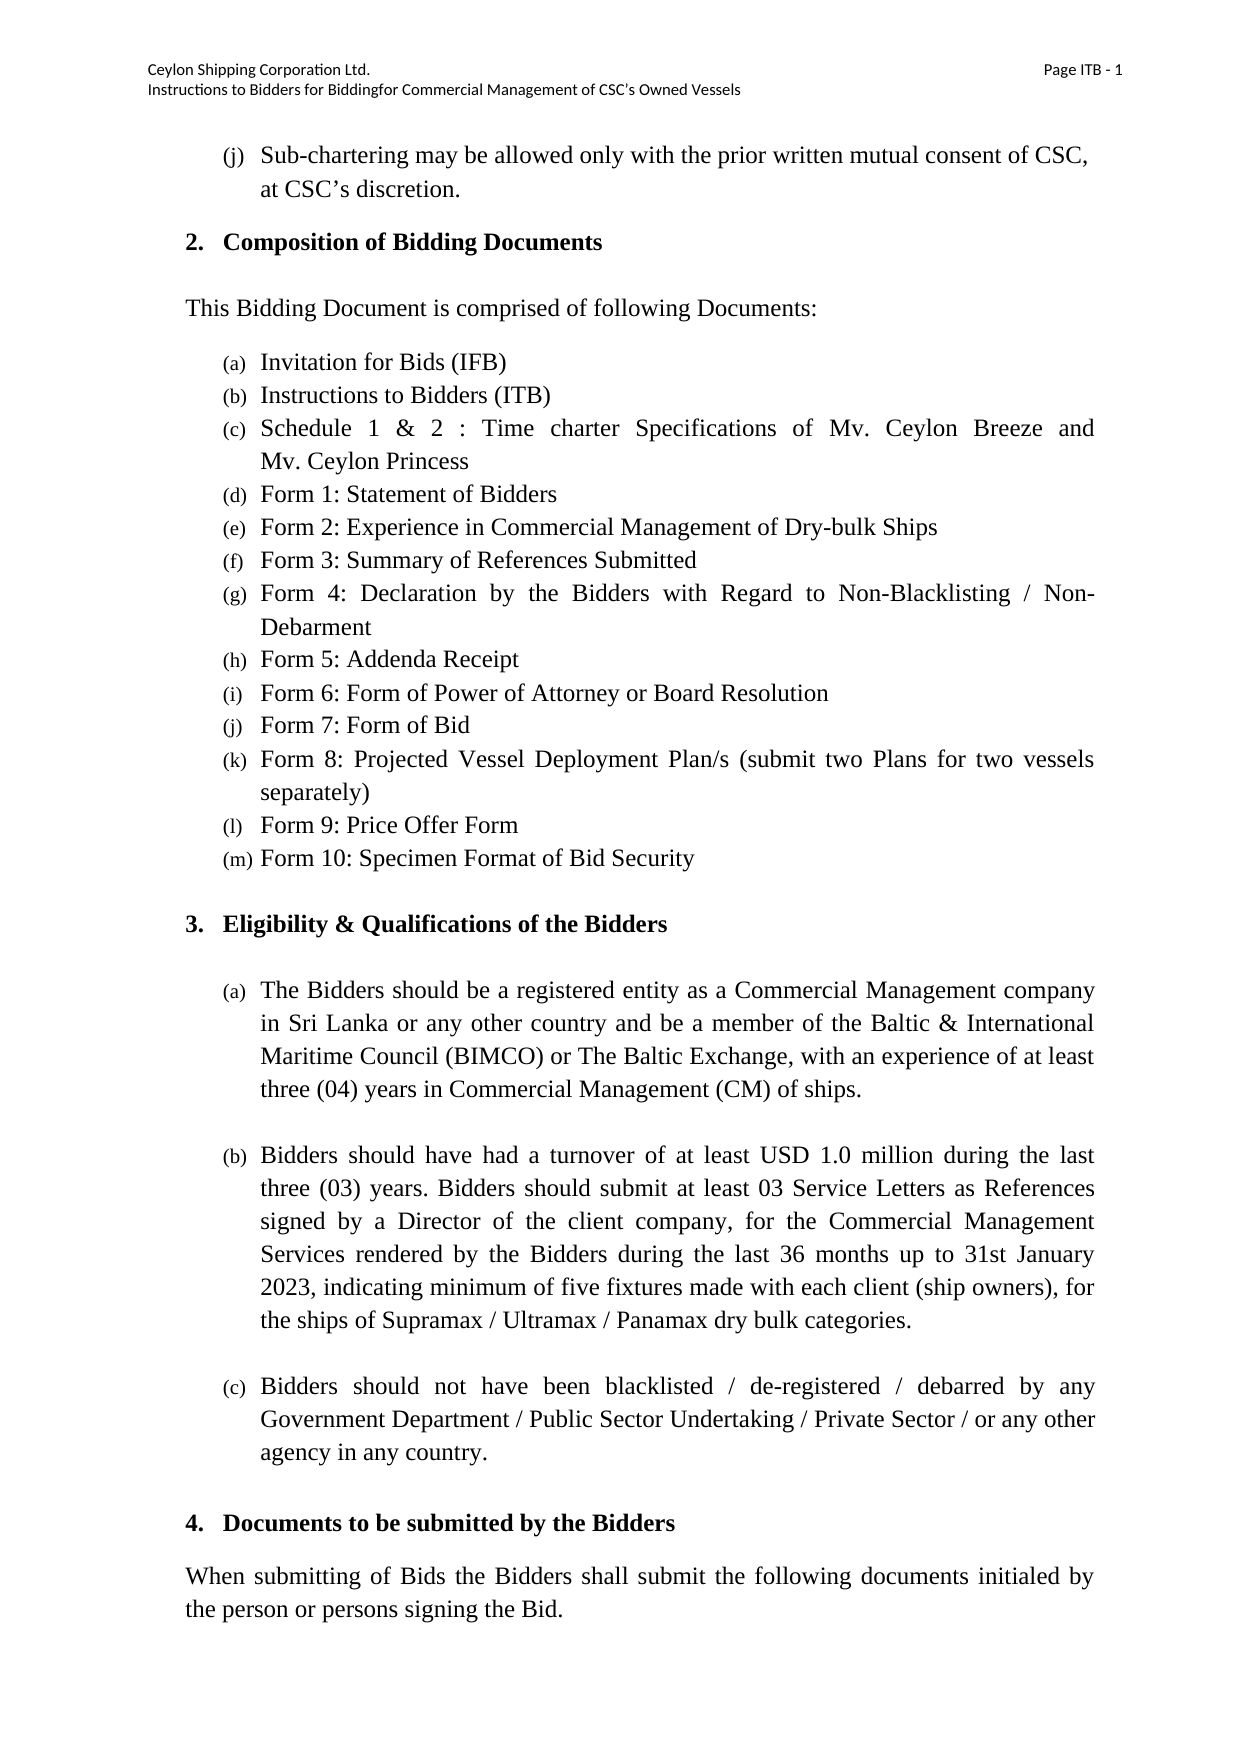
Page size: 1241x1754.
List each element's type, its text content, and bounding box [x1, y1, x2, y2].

list Form 2: Experience in Commercial Management of Dry-bulk Ships [223, 512, 1096, 541]
list Bidders should have had a turnover of at least USD 1.0 million during the last three (03) years. Bidders should submit at least 03 Service Letters as References signed by a Director of the client company, for the Commercial Management Services rendered by the Bidders during the last 36 months up to 31st January 2023, indicating minimum of five fixtures made with each client (ship owners), for the ships of Supramax / Ultramax / Panamax dry bulk categories. [223, 1140, 1096, 1334]
list Form 7: Form of Bid [223, 711, 1096, 739]
list Eligibility & Qualifications of the Bidders [185, 909, 1096, 937]
list Form 6: Form of Power of Attorney or Board Resolution [223, 678, 1096, 706]
list Form 1: Statement of Bidders [223, 479, 1096, 508]
list Form 8: Projected Vessel Deployment Plan/s (submit two Plans for two vessels separately) [223, 744, 1096, 805]
list Instructions to Bidders (ITB) [223, 380, 1096, 409]
list Documents to be submitted by the Bidders [185, 1508, 1096, 1536]
text When submitting of Bids the Bidders shall submit the following documents initialed by the person or persons signing the Bid. [185, 1561, 1096, 1623]
list Form 4: Declaration by the Bidders with Regard to Non-Blacklisting / Non-Debarment [223, 578, 1096, 640]
list Invitation for Bids (IFB) [223, 347, 1096, 376]
list Schedule 1 & 2 : Time charter Specifications of Mv. Ceylon Breeze and Mv. Ceylon Princess [223, 413, 1096, 475]
list Form 3: Summary of References Submitted [223, 546, 1096, 574]
list The Bidders should be a registered entity as a Commercial Management company in Sri Lanka or any other country and be a member of the Baltic & International Maritime Council (BIMCO) or The Baltic Exchange, with an experience of at least three (04) years in Commercial Management (CM) of ships. [223, 975, 1096, 1103]
text This Bidding Document is comprised of following Documents: [185, 293, 1096, 322]
list Form 10: Specimen Format of Bid Security [223, 843, 1096, 871]
list Form 5: Addenda Receipt [223, 644, 1096, 673]
list Bidders should not have been blacklisted / de-registered / debarred by any Government Department / Public Sector Undertaking / Private Sector / or any other agency in any country. [223, 1371, 1096, 1466]
list Form 9: Price Offer Form [223, 810, 1096, 838]
list Composition of Bidding Documents [185, 227, 1096, 256]
list Sub-chartering may be allowed only with the prior written mutual consent of CSC, at CSC’s discretion. [223, 141, 1096, 202]
